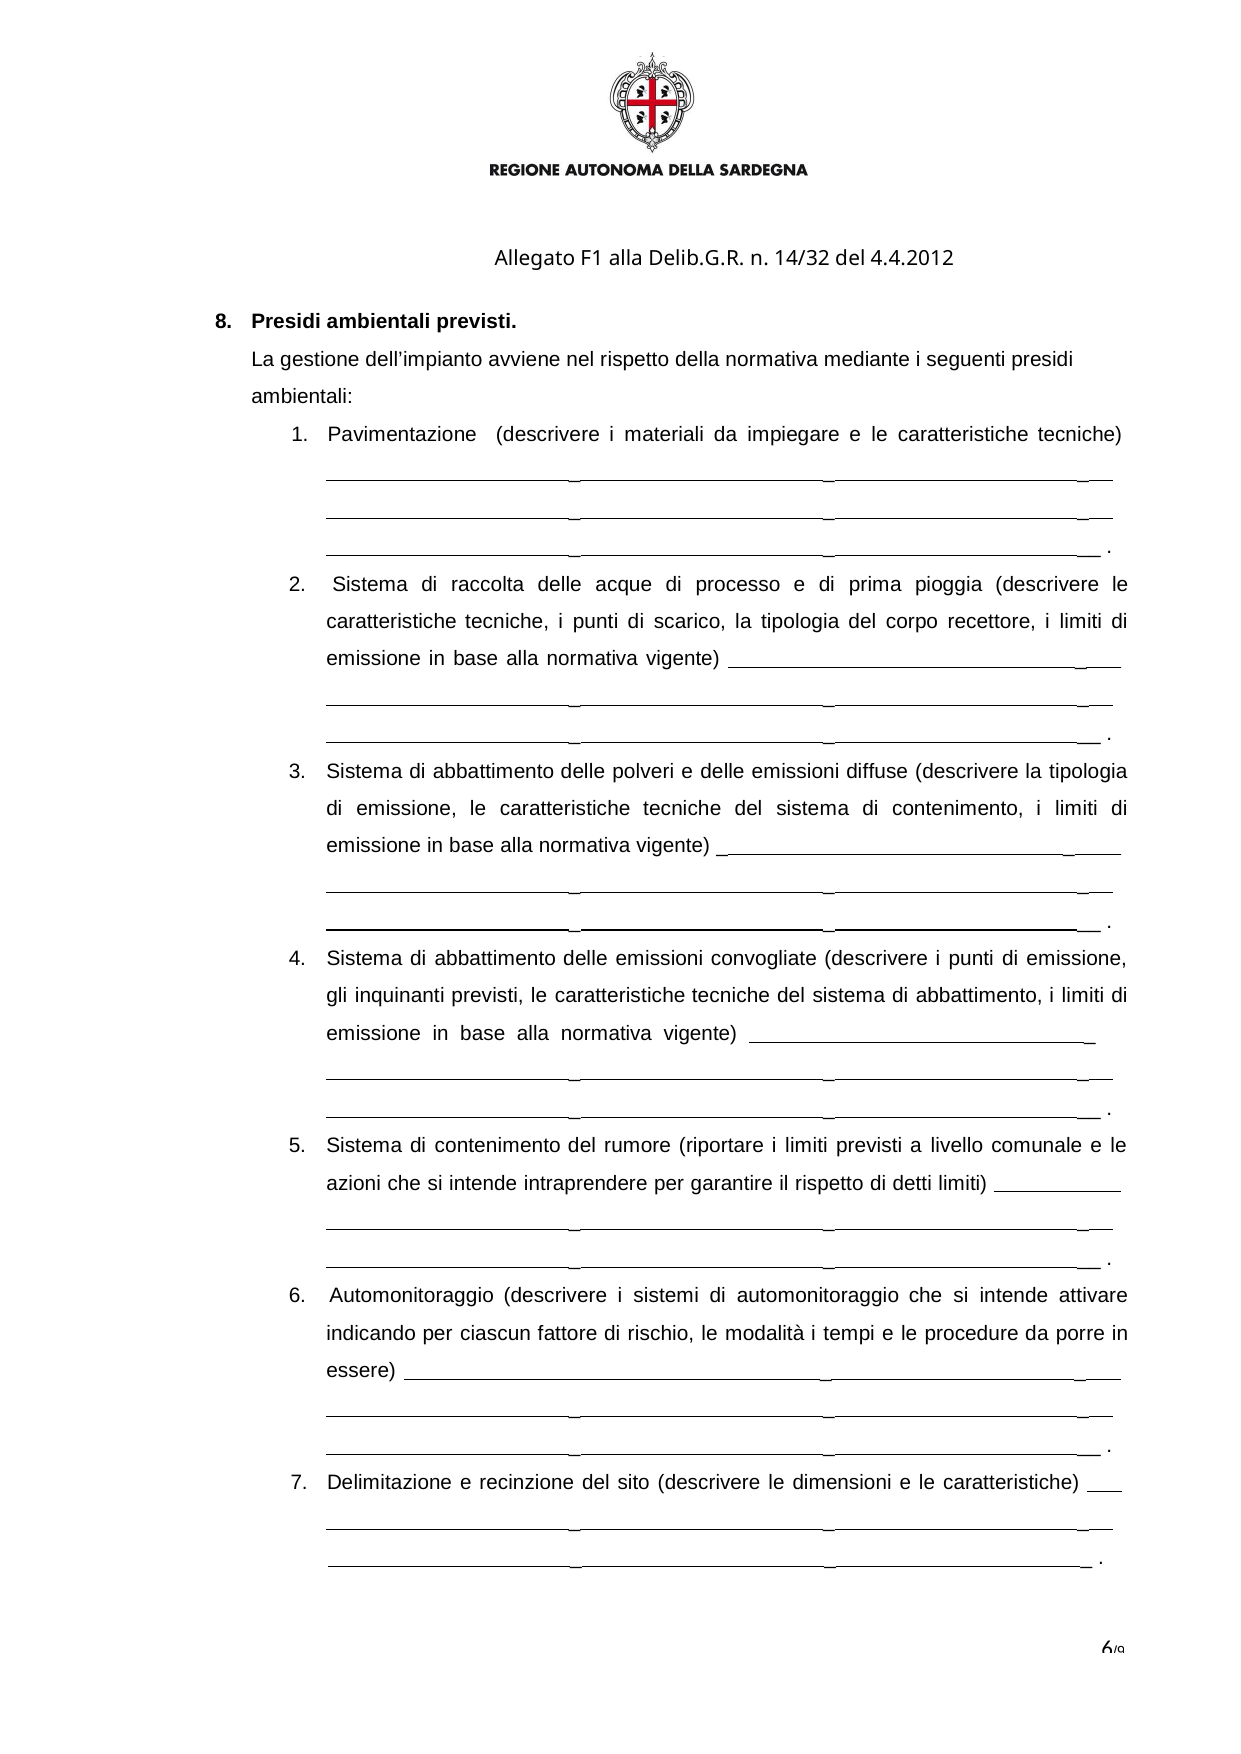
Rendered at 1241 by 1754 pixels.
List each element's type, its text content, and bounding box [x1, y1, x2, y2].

text 4. Sistema di abbattimento delle emissioni convogliate (descrivere i punti di emissione, gli inquinanti previsti, le caratteristiche tecniche del sistema di abbattimento, i limiti di emissione in base alla normativa vigente) _ [288, 946, 1128, 1044]
text 5. Sistema di contenimento del rumore (riportare i limiti previsti a livello comunale e le azioni che si intende intraprendere per garantire il rispetto di detti limiti) [288, 1133, 1128, 1194]
text 6. Automonitoraggio (descrivere i sistemi di automonitoraggio che si intende attivare indicando per ciascun fattore di rischio, le modalità i tempi e le procedure da porre in essere) _ _ [288, 1283, 1128, 1382]
text _ _ _ [326, 684, 1136, 708]
text _ _ __ . [326, 721, 1136, 745]
text 7. Delimitazione e recinzione del sito (descrivere le dimensioni e le caratteristiche) [285, 1470, 1128, 1494]
text _ _ _ [326, 497, 1136, 521]
text 2. Sistema di raccolta delle acque di processo e di prima pioggia (descrivere le caratteristiche tecniche, i punti di scarico, la tipologia del corpo recettore, i limiti di emissione in base alla normativa vigente) _ [288, 572, 1128, 670]
text _ _ __ . [326, 1433, 1136, 1457]
text _ _ _ [326, 1208, 1136, 1232]
text _ _ _ [326, 1395, 1136, 1419]
picture [490, 52, 808, 176]
text _ _ __ . [326, 1096, 1136, 1119]
text _ _ _ [326, 1058, 1136, 1082]
text _ _ __ . [326, 908, 1136, 932]
text 3. Sistema di abbattimento delle polveri e delle emissioni diffuse (descrivere la tipologia di emissione, le caratteristiche tecniche del sistema di contenimento, i limiti di emissione in base alla normativa vigente) _ _ [288, 759, 1128, 857]
text La gestione dell’impianto avviene nel rispetto della normativa mediante i seguenti presidi ambientali: [251, 347, 1073, 408]
text _ _ _ [326, 459, 1136, 483]
text 8. Presidi ambientali previsti. [215, 309, 1136, 333]
text _ _ _ [326, 1508, 1136, 1532]
text _ _ _ . [322, 1545, 1109, 1569]
text 1. Pavimentazione (descrivere i materiali da impiegare e le caratteristiche tecniche) [285, 422, 1128, 446]
text _ _ __ . [326, 1246, 1136, 1269]
text _ _ __ . [326, 534, 1136, 558]
text _ _ _ [326, 871, 1136, 895]
